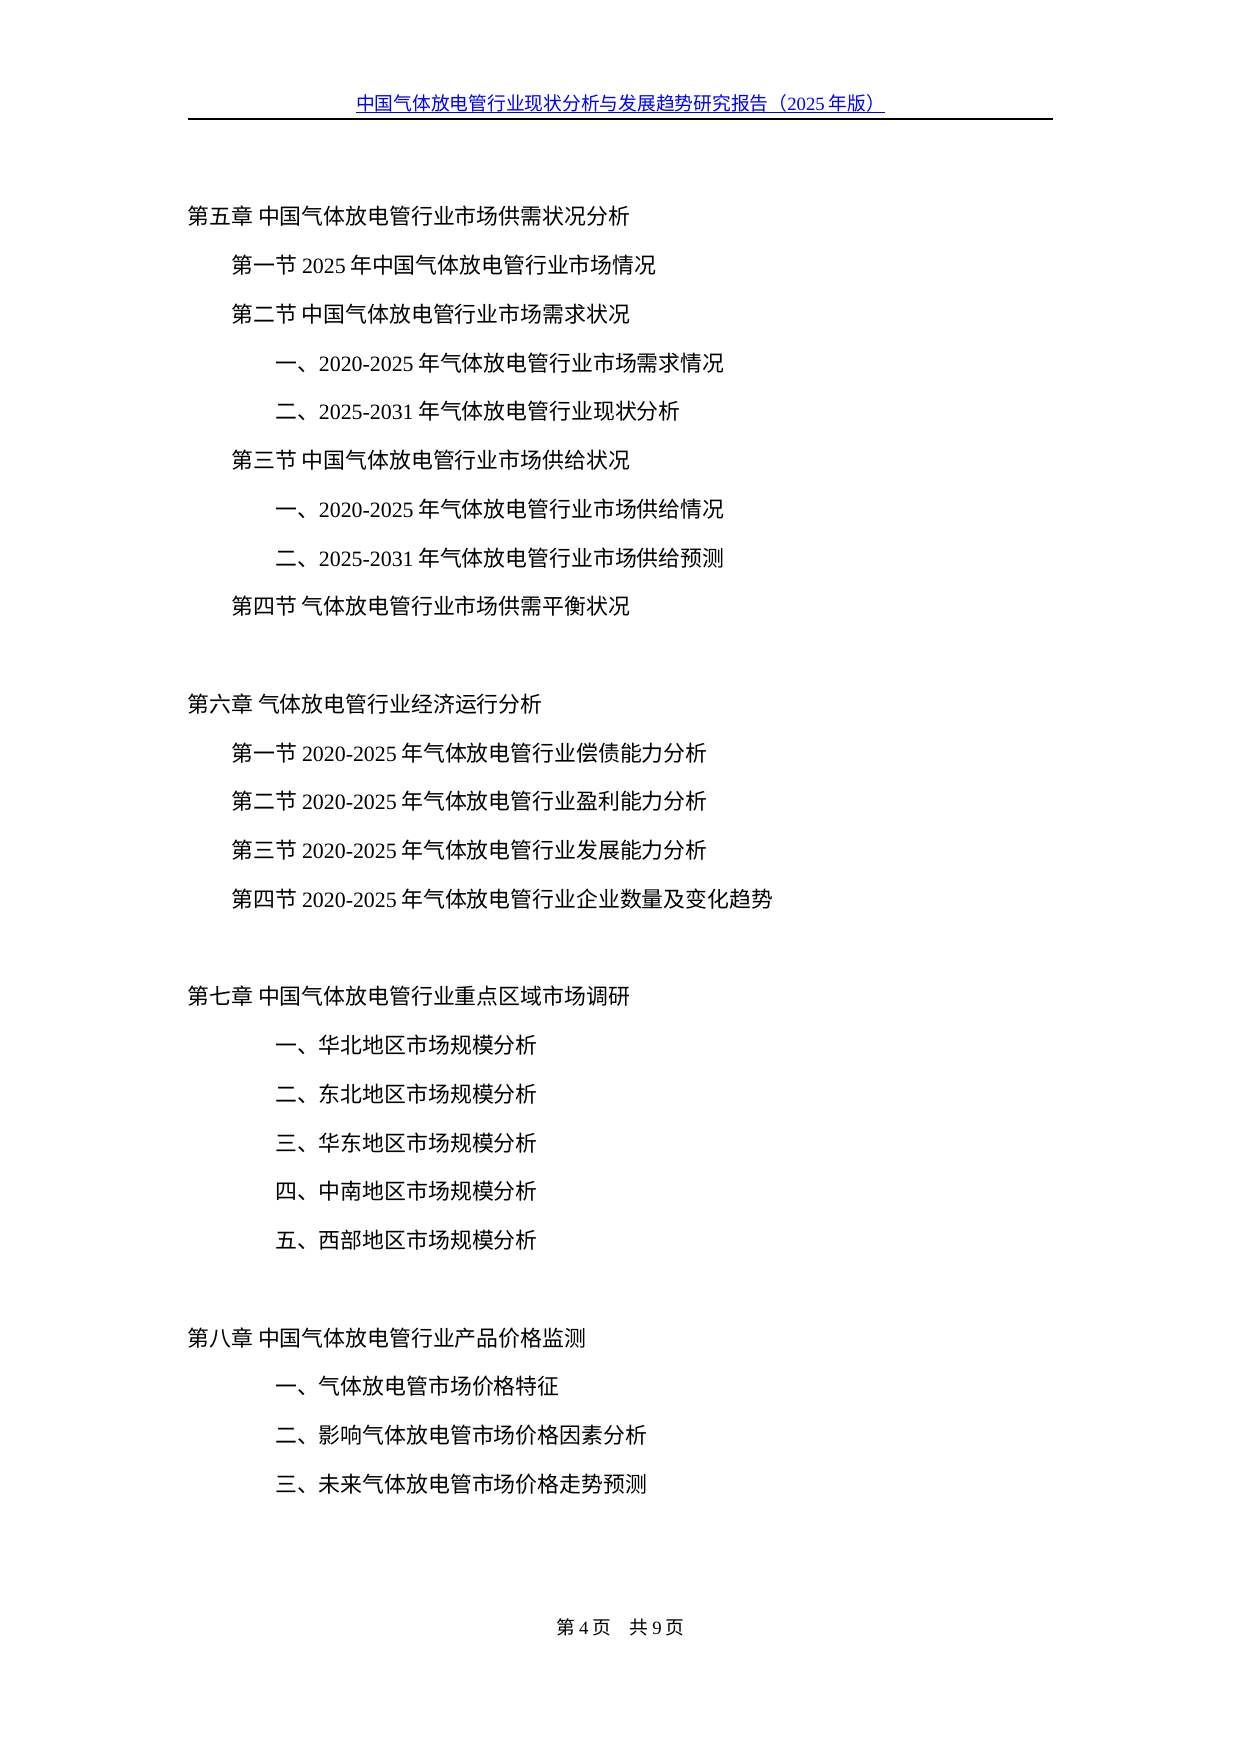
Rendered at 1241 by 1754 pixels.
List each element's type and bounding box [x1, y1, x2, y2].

text [187, 150, 1053, 1499]
